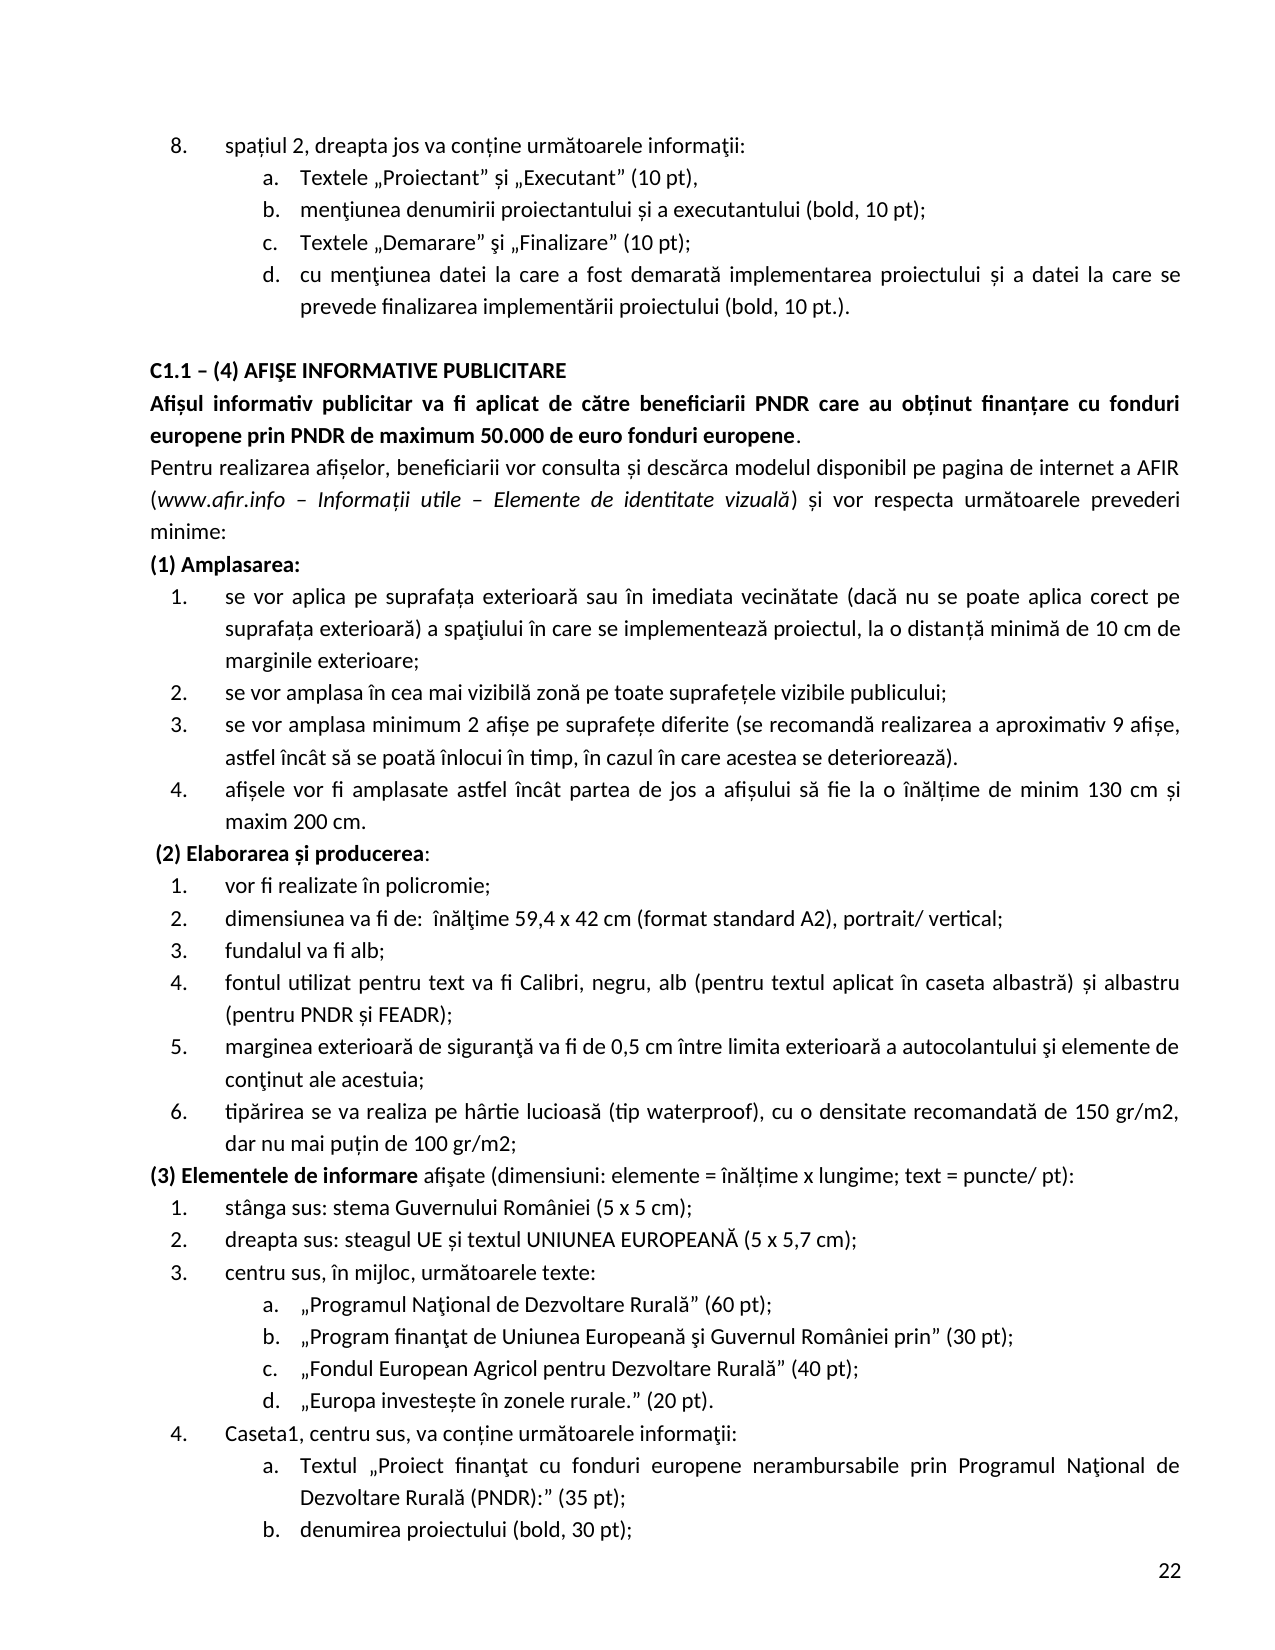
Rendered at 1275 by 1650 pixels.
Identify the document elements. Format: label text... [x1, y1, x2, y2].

list cu menţiunea datei la care a fost demarată implementarea proiectului și a datei la care se prevede finalizarea implementării proiectului (bold, 10 pt.). [262, 260, 1181, 320]
list centru sus, în mijloc, următoarele texte: [187, 1258, 1181, 1286]
list „Europa investește în zonele rurale.” (20 pt). [262, 1387, 1181, 1414]
list afișele vor fi amplasate astfel încât partea de jos a afișului să fie la o înălțime de minim 130 cm și maxim 200 cm. [187, 775, 1181, 835]
list Textul „Proiect finanţat cu fonduri europene nerambursabile prin Programul Naţional de Dezvoltare Rurală (PNDR):” (35 pt); [262, 1451, 1181, 1511]
list stânga sus: stema Guvernului României (5 x 5 cm); [187, 1193, 1181, 1221]
list „Programul Naţional de Dezvoltare Rurală” (60 pt); [262, 1290, 1181, 1318]
text (1) Amplasarea: [150, 550, 1181, 578]
list spațiul 2, dreapta jos va conține următoarele informaţii: [187, 131, 1181, 159]
list se vor amplasa minimum 2 afișe pe suprafețe diferite (se recomandă realizarea a aproximativ 9 afișe, astfel încât să se poată înlocui în timp, în cazul în care acestea se deteriorează). [187, 711, 1181, 771]
list fontul utilizat pentru text va fi Calibri, negru, alb (pentru textul aplicat în caseta albastră) și albastru (pentru PNDR și FEADR); [187, 968, 1181, 1028]
list vor fi realizate în policromie; [187, 872, 1181, 899]
list Textele „Demarare” şi „Finalizare” (10 pt); [262, 228, 1181, 256]
list tipărirea se va realiza pe hârtie lucioasă (tip waterproof), cu o densitate recomandată de 150 gr/m2, dar nu mai puțin de 100 gr/m2; [187, 1097, 1181, 1157]
list Caseta1, centru sus, va conține următoarele informaţii: [187, 1419, 1181, 1447]
list dimensiunea va fi de: înălţime 59,4 x 42 cm (format standard A2), portrait/ vertical; [187, 904, 1181, 932]
list se vor amplasa în cea mai vizibilă zonă pe toate suprafețele vizibile publicului; [187, 678, 1181, 706]
list se vor aplica pe suprafața exterioară sau în imediata vecinătate (dacă nu se poate aplica corect pe suprafața exterioară) a spaţiului în care se implementează proiectul, la o distanță minimă de 10 cm de marginile exterioare; [187, 582, 1181, 674]
text Pentru realizarea afișelor, beneficiarii vor consulta și descărca modelul disponibil pe pagina de internet a AFIR (www.afir.info – Informații utile – Elemente de identitate vizuală) și vor respecta următoarele prevederi minime: [150, 453, 1181, 546]
list marginea exterioară de siguranţă va fi de 0,5 cm între limita exterioară a autocolantului şi elemente de conţinut ale acestuia; [187, 1032, 1181, 1093]
list menţiunea denumirii proiectantului și a executantului (bold, 10 pt); [262, 196, 1181, 224]
list „Fondul European Agricol pentru Dezvoltare Rurală” (40 pt); [262, 1354, 1181, 1382]
text (3) Elementele de informare afişate (dimensiuni: elemente = înălțime x lungime; text = puncte/ pt): [150, 1161, 1181, 1189]
list fundalul va fi alb; [187, 936, 1181, 964]
text C1.1 – (4) AFIŞE INFORMATIVE PUBLICITARE [150, 357, 1181, 384]
text (2) Elaborarea și producerea: [150, 839, 1181, 867]
text Afișul informativ publicitar va fi aplicat de către beneficiarii PNDR care au obținut finanțare cu fonduri europene prin PNDR de maximum 50.000 de euro fonduri europene. [150, 389, 1181, 449]
list denumirea proiectului (bold, 30 pt); [262, 1515, 1181, 1543]
list dreapta sus: steagul UE și textul UNIUNEA EUROPEANĂ (5 x 5,7 cm); [187, 1226, 1181, 1254]
list Textele „Proiectant” și „Executant” (10 pt), [262, 163, 1181, 191]
list „Program finanţat de Uniunea Europeană şi Guvernul României prin” (30 pt); [262, 1322, 1181, 1350]
